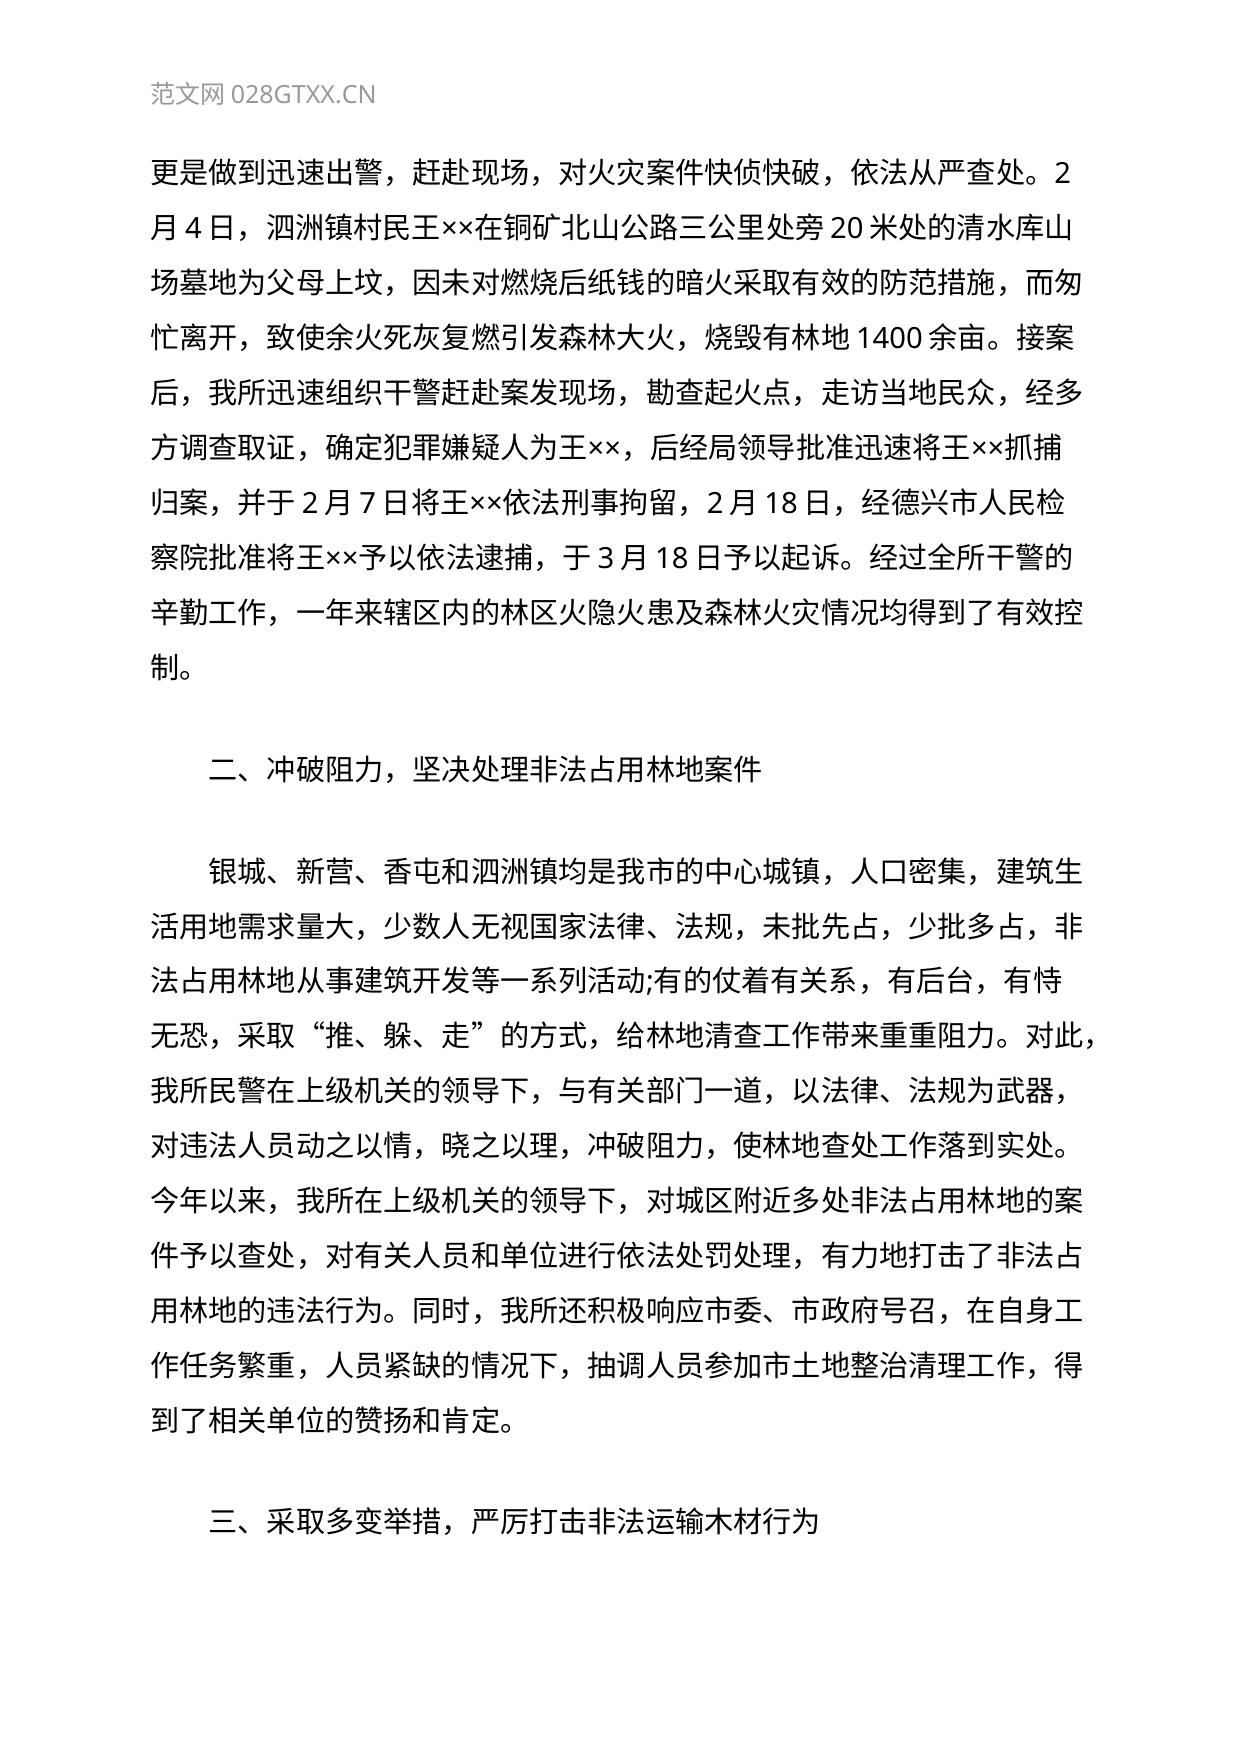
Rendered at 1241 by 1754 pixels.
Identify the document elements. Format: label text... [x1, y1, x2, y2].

text 银城、新营、香屯和泗洲镇均是我市的中心城镇，人口密集，建筑生活用地需求量大，少数人无视国家法律、法规，未批先占，少批多占，非法占用林地从事建筑开发等一系列活动;有的仗着有关系，有后台，有恃无恐，采取“推、躲、走”的方式，给林地清查工作带来重重阻力。对此，我所民警在上级机关的领导下，与有关部门一道，以法律、法规为武器，对违法人员动之以情，晓之以理，冲破阻力，使林地查处工作落到实处。今年以来，我所在上级机关的领导下，对城区附近多处非法占用林地的案件予以查处，对有关人员和单位进行依法处罚处理，有力地打击了非法占用林地的违法行为。同时，我所还积极响应市委、市政府号召，在自身工作任务繁重，人员紧缺的情况下，抽调人员参加市土地整治清理工作，得到了相关单位的赞扬和肯定。 [150, 848, 1090, 1439]
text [150, 150, 1090, 687]
text 二、冲破阻力，坚决处理非法占用林地案件 [150, 746, 1090, 789]
text 三、采取多变举措，严厉打击非法运输木材行为 [150, 1499, 1090, 1541]
